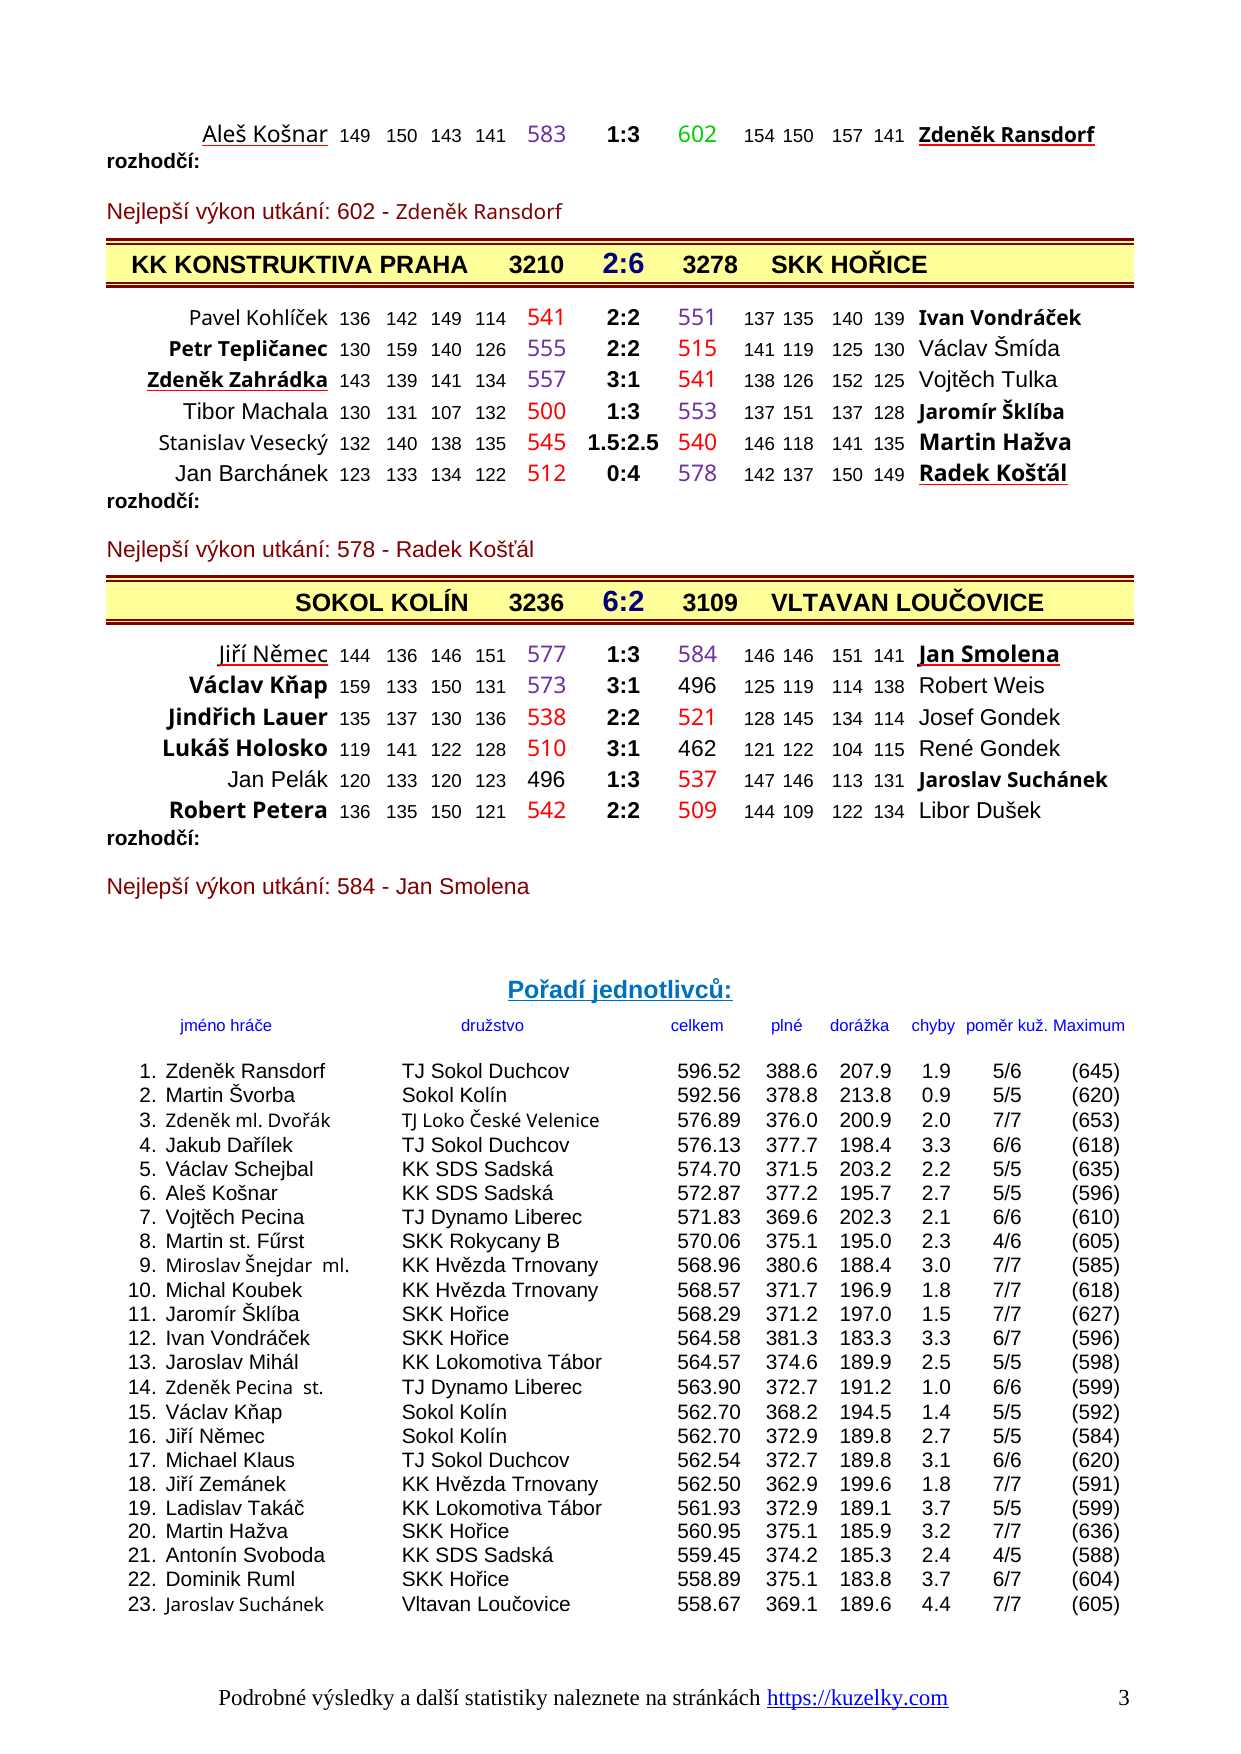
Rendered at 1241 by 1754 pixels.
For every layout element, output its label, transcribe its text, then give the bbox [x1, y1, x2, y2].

text Aleš Košnar 149 150 143 141 583 1:3 602 154 150 157 141 Zdeněk Ransdorf [106, 118, 1134, 149]
text 16. Jiří Němec Sokol Kolín 562.70 372.9 189.8 2.7 5/5 (584) [106, 1423, 1134, 1447]
text KK Konstruktiva Praha 3210 2:6 3278 SKK Hořice [106, 245, 1134, 282]
text 12. Ivan Vondráček SKK Hořice 564.58 381.3 183.3 3.3 6/7 (596) [106, 1326, 1134, 1350]
text Pavel Kohlíček 136 142 149 114 541 2:2 551 137 135 140 139 Ivan Vondráček [106, 301, 1134, 332]
text Robert Petera 136 135 150 121 542 2:2 509 144 109 122 134 Libor Dušek [106, 794, 1134, 825]
text 8. Martin st. Fűrst SKK Rokycany B 570.06 375.1 195.0 2.3 4/6 (605) [106, 1229, 1134, 1253]
text 1. Zdeněk Ransdorf TJ Sokol Duchcov 596.52 388.6 207.9 1.9 5/6 (645) [106, 1059, 1134, 1083]
text 21. Antonín Svoboda KK SDS Sadská 559.45 374.2 185.3 2.4 4/5 (588) [106, 1543, 1134, 1567]
text Václav Kňap 159 133 150 131 573 3:1 496 125 119 114 138 Robert Weis [106, 669, 1134, 700]
text 17. Michael Klaus TJ Sokol Duchcov 562.54 372.7 189.8 3.1 6/6 (620) [106, 1447, 1134, 1471]
text 22. Dominik Ruml SKK Hořice 558.89 375.1 183.8 3.7 6/7 (604) [106, 1567, 1134, 1591]
text Jiří Němec 144 136 146 151 577 1:3 584 146 146 151 141 Jan Smolena [106, 638, 1134, 669]
text Nejlepší výkon utkání: 602 - Zdeněk Ransdorf [106, 197, 1134, 226]
text 11. Jaromír Šklíba SKK Hořice 568.29 371.2 197.0 1.5 7/7 (627) [106, 1302, 1134, 1326]
text 13. Jaroslav Mihál KK Lokomotiva Tábor 564.57 374.6 189.9 2.5 5/5 (598) [106, 1350, 1134, 1374]
text Pořadí jednotlivců: [94, 975, 1145, 1004]
text 4. Jakub Dařílek TJ Sokol Duchcov 576.13 377.7 198.4 3.3 6/6 (618) [106, 1133, 1134, 1157]
text Lukáš Holosko 119 141 122 128 510 3:1 462 121 122 104 115 René Gondek [106, 732, 1134, 763]
text Sokol Kolín 3236 6:2 3109 Vltavan Loučovice [106, 582, 1134, 619]
text 18. Jiří Zemánek KK Hvězda Trnovany 562.50 362.9 199.6 1.8 7/7 (591) [106, 1471, 1134, 1495]
text Zdeněk Zahrádka 143 139 141 134 557 3:1 541 138 126 152 125 Vojtěch Tulka [106, 363, 1134, 395]
text 3. Zdeněk ml. Dvořák TJ Loko České Velenice 576.89 376.0 200.9 2.0 7/7 (653) [106, 1107, 1134, 1133]
text 9. Miroslav Šnejdar ml. KK Hvězda Trnovany 568.96 380.6 188.4 3.0 7/7 (585) [106, 1253, 1134, 1278]
text 23. Jaroslav Suchánek Vltavan Loučovice 558.67 369.1 189.6 4.4 7/7 (605) [106, 1591, 1134, 1617]
text 19. Ladislav Takáč KK Lokomotiva Tábor 561.93 372.9 189.1 3.7 5/5 (599) [106, 1495, 1134, 1519]
text 15. Václav Kňap Sokol Kolín 562.70 368.2 194.5 1.4 5/5 (592) [106, 1399, 1134, 1423]
text Jan Pelák 120 133 120 123 496 1:3 537 147 146 113 131 Jaroslav Suchánek [106, 763, 1134, 794]
text rozhodčí: [106, 149, 1134, 173]
text 6. Aleš Košnar KK SDS Sadská 572.87 377.2 195.7 2.7 5/5 (596) [106, 1181, 1134, 1205]
text rozhodčí: [106, 488, 1134, 512]
text Stanislav Vesecký 132 140 138 135 545 1.5:2.5 540 146 118 141 135 Martin Hažva [106, 426, 1134, 457]
text Jan Barchánek 123 133 134 122 512 0:4 578 142 137 150 149 Radek Košťál [106, 457, 1134, 488]
text jméno hráče družstvo celkem plné dorážka chyby poměr kuž. Maximum [106, 1016, 1134, 1035]
text 7. Vojtěch Pecina TJ Dynamo Liberec 571.83 369.6 202.3 2.1 6/6 (610) [106, 1205, 1134, 1229]
text Jindřich Lauer 135 137 130 136 538 2:2 521 128 145 134 114 Josef Gondek [106, 700, 1134, 732]
text 5. Václav Schejbal KK SDS Sadská 574.70 371.5 203.2 2.2 5/5 (635) [106, 1157, 1134, 1181]
text Petr Tepličanec 130 159 140 126 555 2:2 515 141 119 125 130 Václav Šmída [106, 332, 1134, 363]
text 20. Martin Hažva SKK Hořice 560.95 375.1 185.9 3.2 7/7 (636) [106, 1519, 1134, 1543]
text Nejlepší výkon utkání: 584 - Jan Smolena [106, 873, 1134, 900]
text 14. Zdeněk Pecina st. TJ Dynamo Liberec 563.90 372.7 191.2 1.0 6/6 (599) [106, 1374, 1134, 1399]
text rozhodčí: [106, 825, 1134, 849]
text Tibor Machala 130 131 107 132 500 1:3 553 137 151 137 128 Jaromír Šklíba [106, 395, 1134, 426]
text 2. Martin Švorba Sokol Kolín 592.56 378.8 213.8 0.9 5/5 (620) [106, 1083, 1134, 1107]
text 10. Michal Koubek KK Hvězda Trnovany 568.57 371.7 196.9 1.8 7/7 (618) [106, 1278, 1134, 1302]
text Nejlepší výkon utkání: 578 - Radek Košťál [106, 536, 1134, 563]
